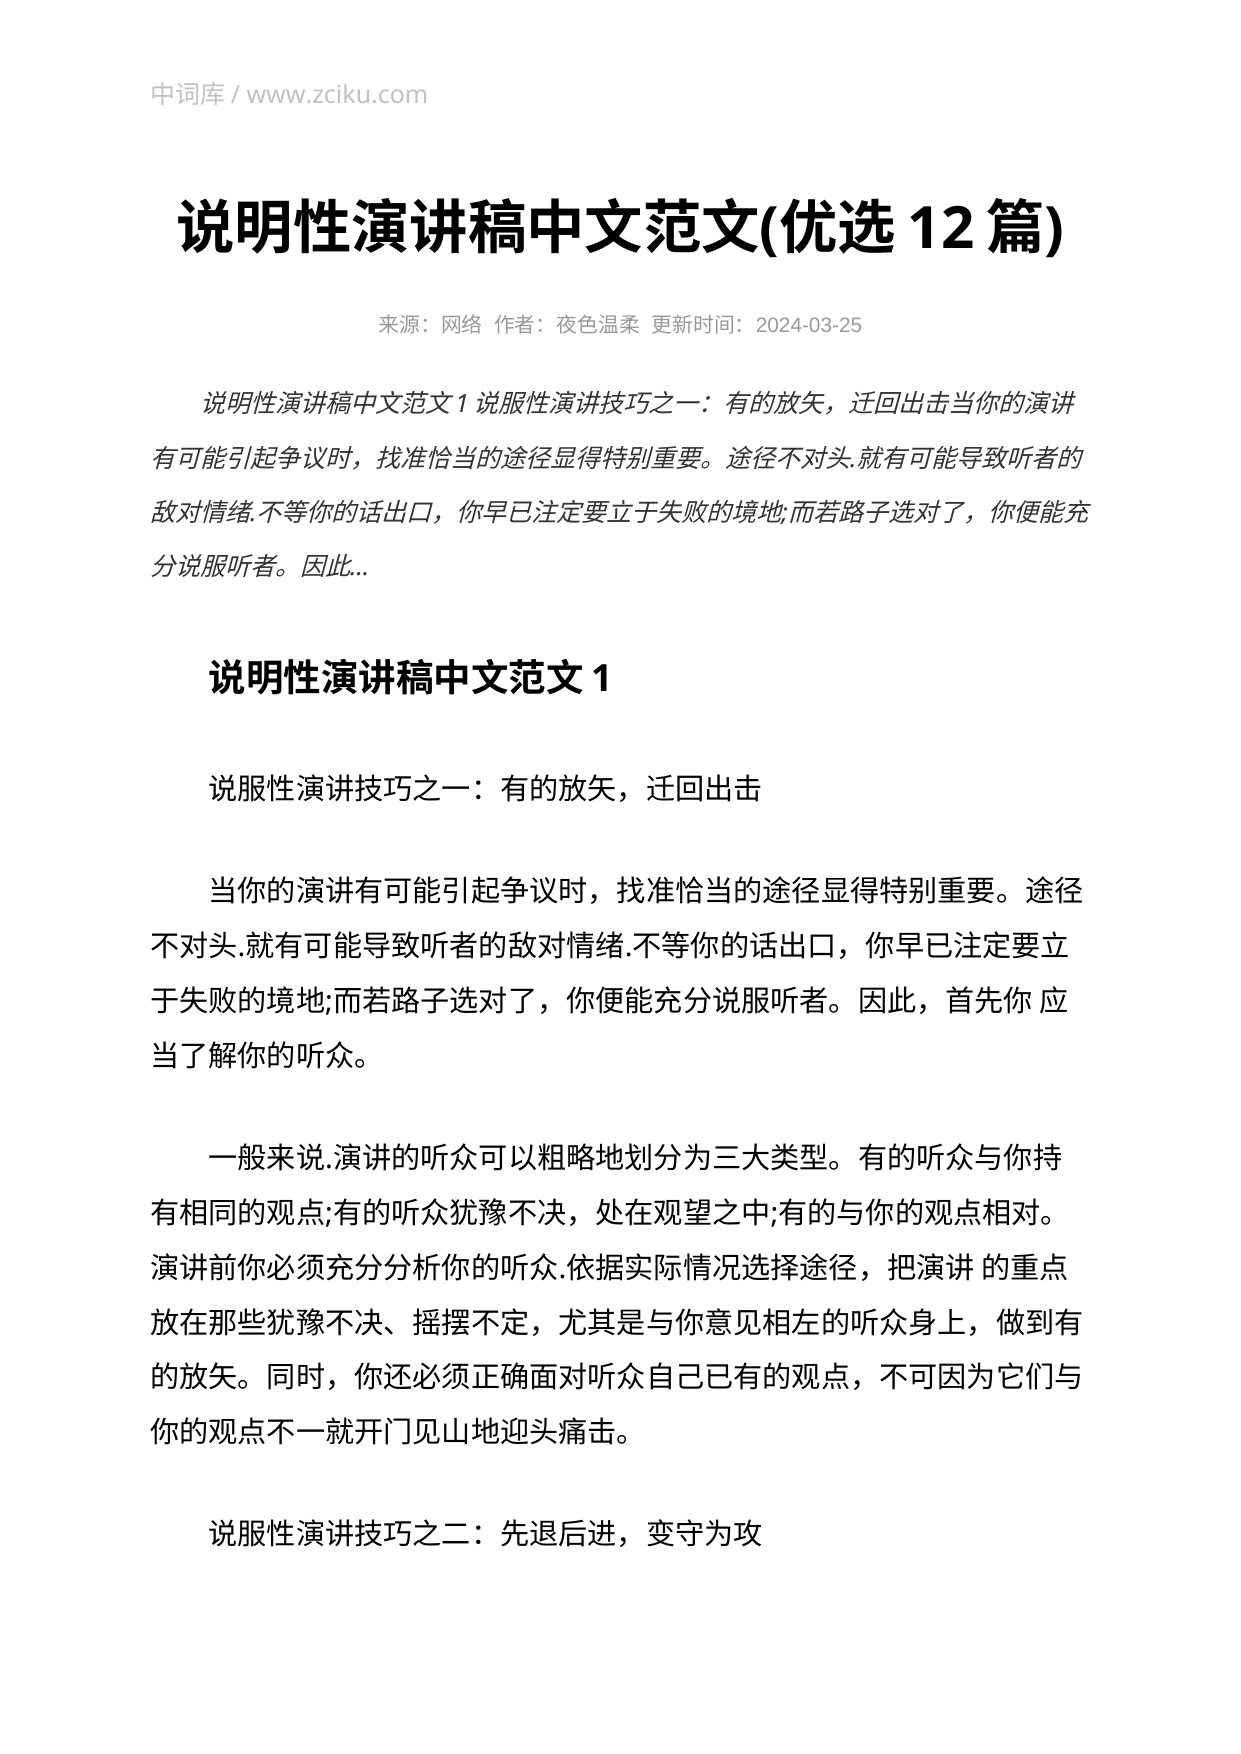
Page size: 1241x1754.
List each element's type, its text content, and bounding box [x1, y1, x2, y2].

text 说服性演讲技巧之二：先退后进，变守为攻 [150, 1511, 1090, 1553]
text 来源：网络 作者：夜色温柔 更新时间：2024-03-25 [150, 313, 1090, 337]
text 说明性演讲稿中文范文1 [150, 648, 1090, 703]
text 说明性演讲稿中文范文1说服性演讲技巧之一：有的放矢，迁回出击当你的演讲有可能引起争议时，找准恰当的途径显得特别重要。途径不对头.就有可能导致听者的敌对情绪.不等你的话出口，你早已注定要立于失败的境地;而若路子选对了，你便能充分说服听者。因此... [150, 384, 1090, 583]
text 一般来说.演讲的听众可以粗略地划分为三大类型。有的听众与你持有相同的观点;有的听众犹豫不决，处在观望之中;有的与你的观点相对。演讲前你必须充分分析你的听众.依据实际情况选择途径，把演讲 的重点放在那些犹豫不决、摇摆不定，尤其是与你意见相左的听众身上，做到有的放矢。同时，你还必须正确面对听众自己已有的观点，不可因为它们与你的观点不一就开门见山地迎头痛击。 [150, 1134, 1090, 1451]
text 说服性演讲技巧之一：有的放矢，迁回出击 [150, 766, 1090, 808]
subtitle 说明性演讲稿中文范文(优选12篇) [150, 181, 1090, 266]
text 当你的演讲有可能引起争议时，找准恰当的途径显得特别重要。途径不对头.就有可能导致听者的敌对情绪.不等你的话出口，你早已注定要立于失败的境地;而若路子选对了，你便能充分说服听者。因此，首先你 应当了解你的听众。 [150, 867, 1090, 1075]
